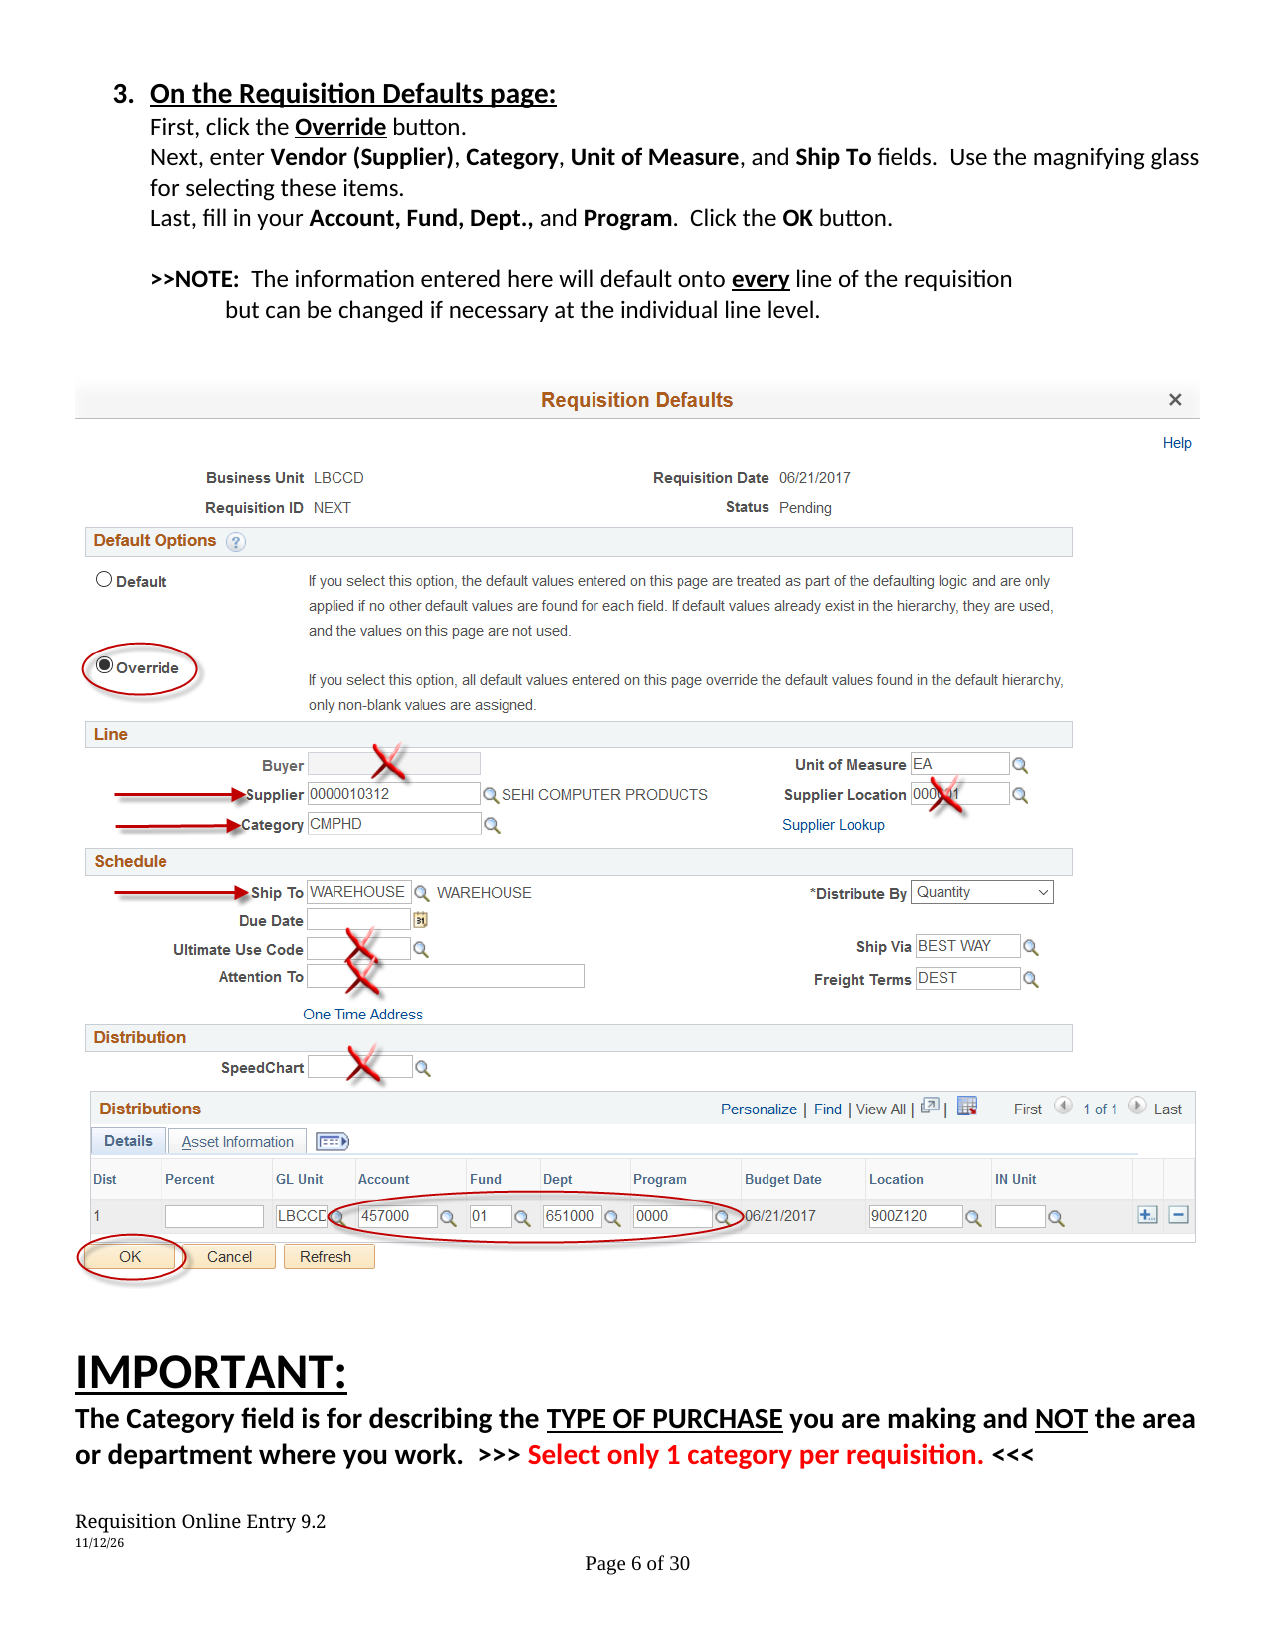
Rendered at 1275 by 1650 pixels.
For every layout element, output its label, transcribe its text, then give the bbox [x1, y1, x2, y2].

text The Category field is for describing the TYPE OF PURCHASE you are making and NOT the area or department where you work. >>> Select only 1 category per requisition. <<< [75, 1401, 1200, 1472]
picture [75, 378, 1200, 1292]
list On the Requisition Defaults page: [112, 75, 1200, 111]
text Last, fill in your Account, Fund, Dept., and Program. Click the OK button. [150, 202, 1200, 233]
text First, click the Override button. [150, 111, 1200, 141]
text Next, enter Vendor (Supplier), Category, Unit of Measure, and Ship To fields. Use the magnifying glass for selecting these items. [150, 141, 1200, 202]
text IMPORTANT: [75, 1339, 1200, 1401]
text >>NOTE: The information entered here will default onto every line of the requisition but can be changed if necessary at the individual line level. [75, 263, 1200, 324]
